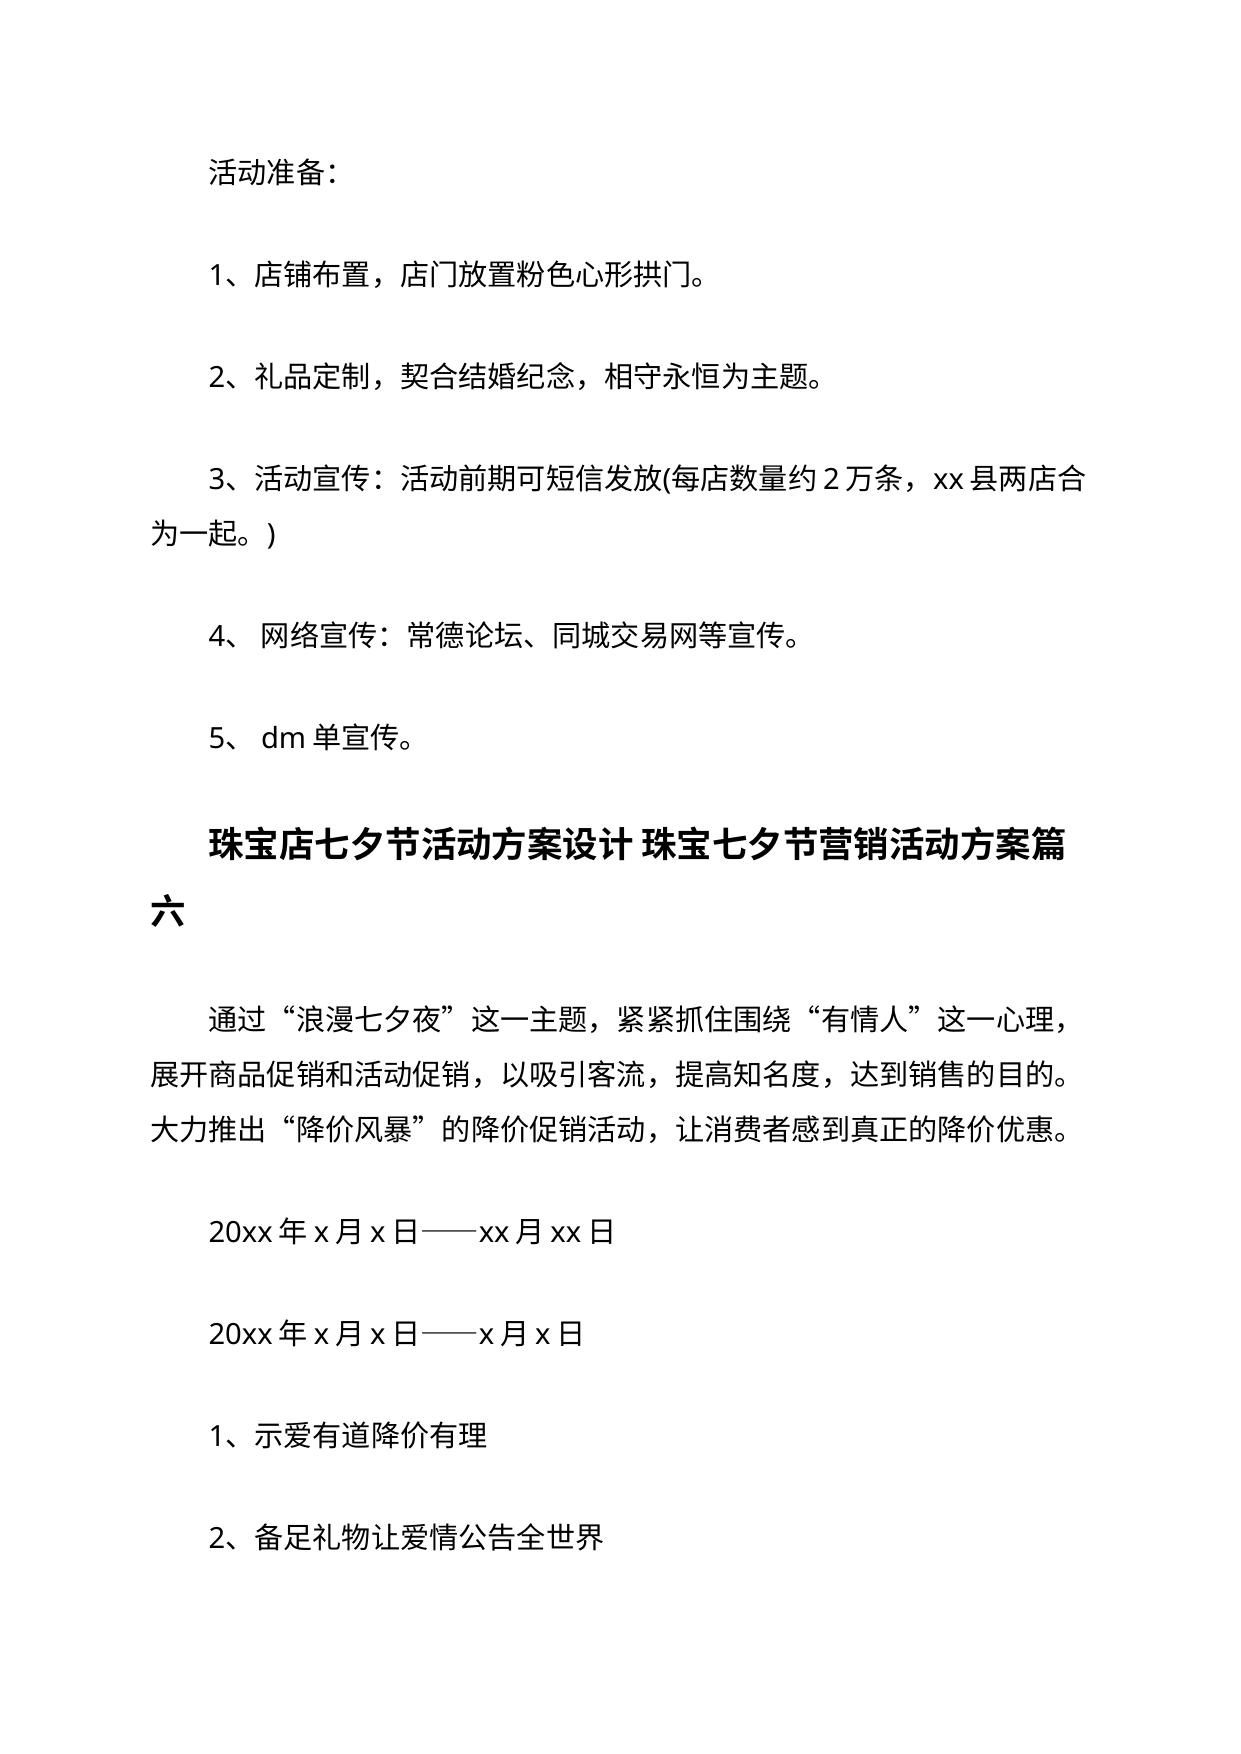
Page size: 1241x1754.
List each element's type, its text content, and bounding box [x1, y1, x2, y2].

text 1、店铺布置，店门放置粉色心形拱门。 [150, 252, 1090, 294]
text 珠宝店七夕节活动方案设计 珠宝七夕节营销活动方案篇六 [150, 817, 1090, 934]
text 2、备足礼物让爱情公告全世界 [150, 1514, 1090, 1557]
text 20xx年x月x日――x月x日 [150, 1310, 1090, 1353]
text 5、 dm单宣传。 [150, 715, 1090, 757]
text 1、示爱有道降价有理 [150, 1412, 1090, 1454]
text 活动准备： [150, 150, 1090, 192]
text 通过“浪漫七夕夜”这一主题，紧紧抓住围绕“有情人”这一心理，展开商品促销和活动促销，以吸引客流，提高知名度，达到销售的目的。大力推出“降价风暴”的降价促销活动，让消费者感到真正的降价优惠。 [150, 997, 1090, 1149]
text 2、礼品定制，契合结婚纪念，相守永恒为主题。 [150, 354, 1090, 396]
text 20xx年x月x日――xx月xx日 [150, 1208, 1090, 1251]
text 3、活动宣传：活动前期可短信发放(每店数量约2万条，xx县两店合为一起。) [150, 456, 1090, 553]
text 4、 网络宣传：常德论坛、同城交易网等宣传。 [150, 613, 1090, 655]
